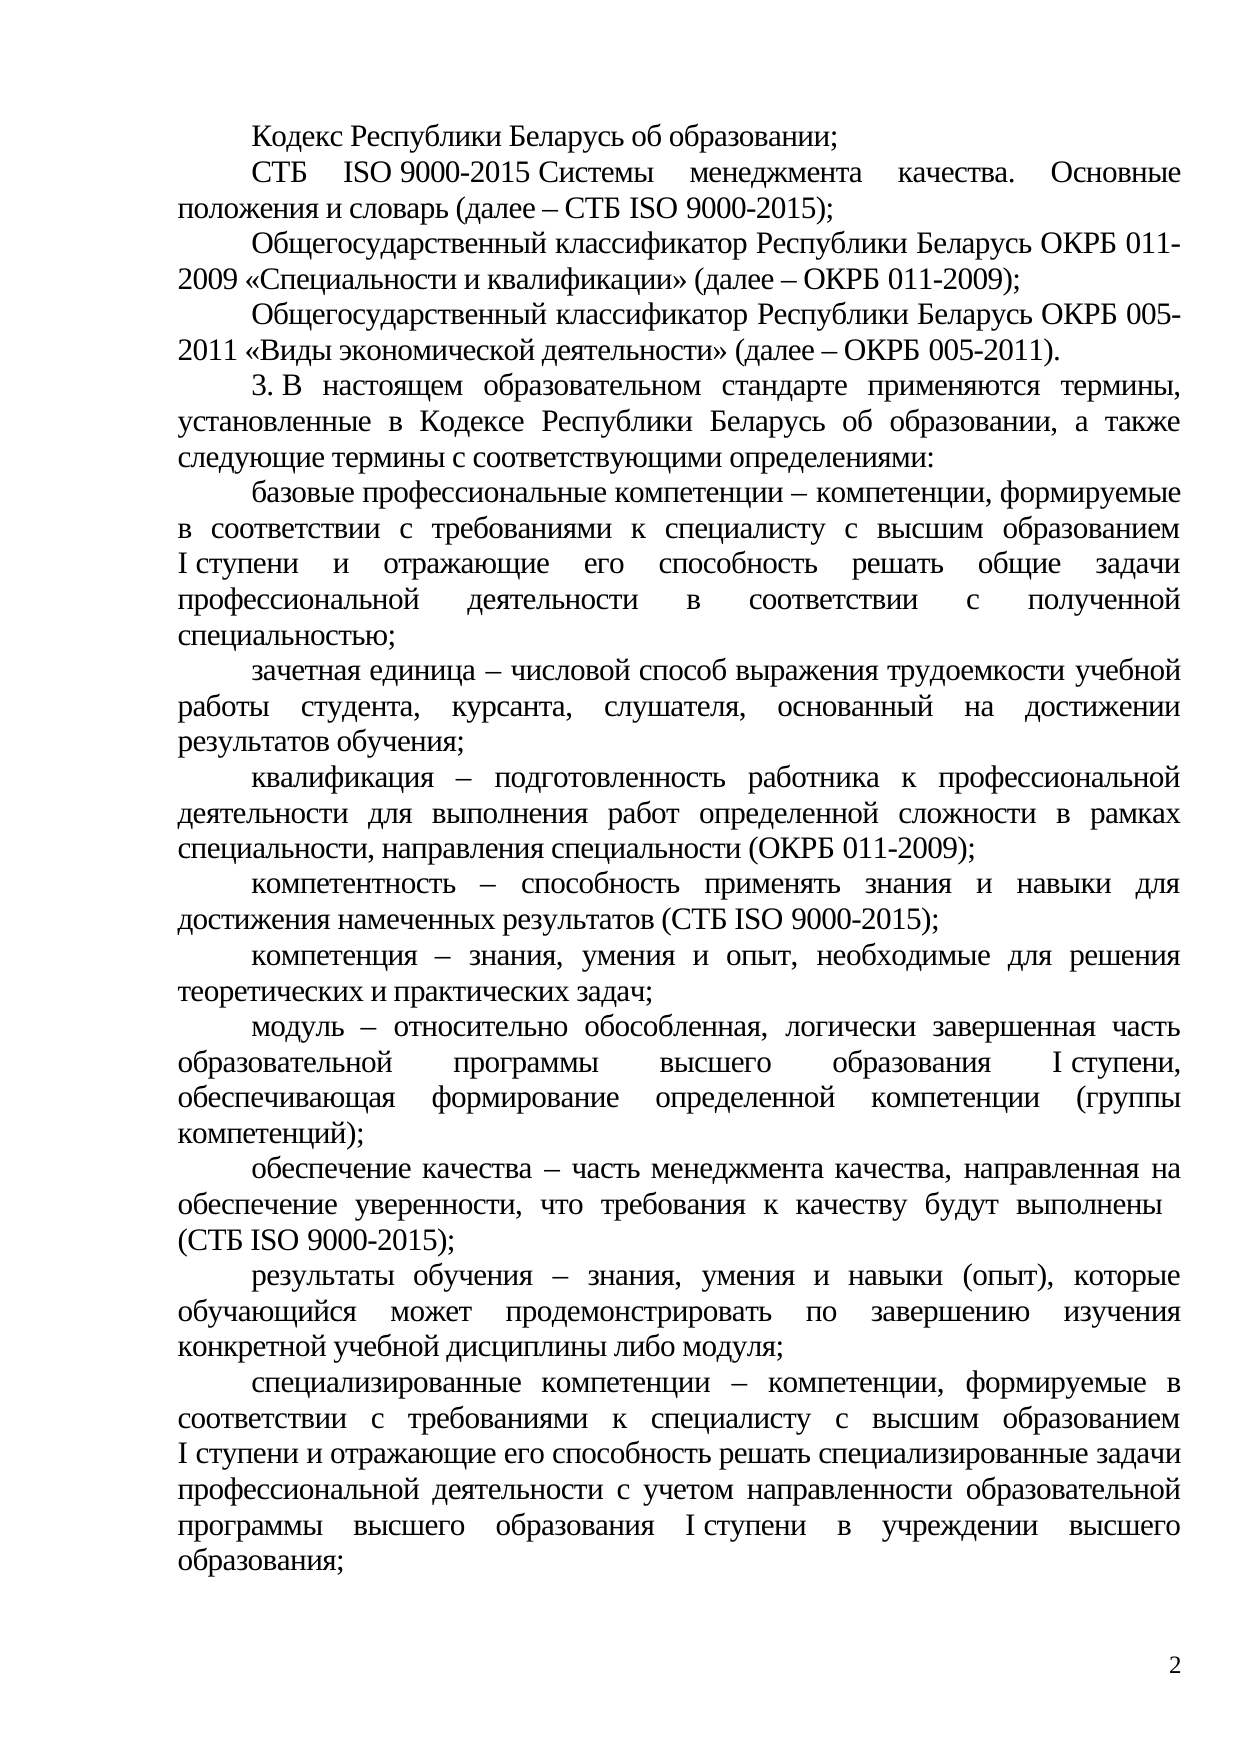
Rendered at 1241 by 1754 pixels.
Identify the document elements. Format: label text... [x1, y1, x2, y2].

text специализированные компетенции – компетенции, формируемые в соответствии с требованиями к специалисту с высшим образованием I ступени и отражающие его способность решать специализированные задачи профессиональной деятельности с учетом направленности образовательной программы высшего образования I ступени в учреждении высшего образования; [177, 1364, 1181, 1577]
text базовые профессиональные компетенции – компетенции, формируемые в соответствии с требованиями к специалисту с высшим образованием I ступени и отражающие его способность решать общие задачи профессиональной деятельности в соответствии с полученной специальностью; [177, 474, 1181, 652]
text Общегосударственный классификатор Республики Беларусь ОКРБ 005-2011 «Виды экономической деятельности» (далее – ОКРБ 005-2011). [177, 296, 1181, 367]
text результаты обучения – знания, умения и навыки (опыт), которые обучающийся может продемонстрировать по завершению изучения конкретной учебной дисциплины либо модуля; [177, 1257, 1181, 1364]
text компетентность – способность применять знания и навыки для достижения намеченных результатов (СТБ ISO 9000-2015); [177, 865, 1181, 937]
text Общегосударственный классификатор Республики Беларусь ОКРБ 011-2009 «Специальности и квалификации» (далее – ОКРБ 011-2009); [177, 225, 1181, 296]
text компетенция – знания, умения и опыт, необходимые для решения теоретических и практических задач; [177, 937, 1181, 1008]
text зачетная единица – числовой способ выражения трудоемкости учебной работы студента, курсанта, слушателя, основанный на достижении результатов обучения; [177, 652, 1181, 759]
text СТБ ISO 9000-2015 Системы менеджмента качества. Основные положения и словарь (далее – СТБ ISО 9000-2015); [177, 154, 1181, 225]
text модуль – относительно обособленная, логически завершенная часть образовательной программы высшего образования I ступени, обеспечивающая формирование определенной компетенции (группы компетенций); [177, 1008, 1181, 1150]
text квалификация – подготовленность работника к профессиональной деятельности для выполнения работ определенной сложности в рамках специальности, направления специальности (ОКРБ 011-2009); [177, 759, 1181, 865]
text Кодекс Республики Беларусь об образовании; [177, 118, 1181, 154]
text обеспечение качества – часть менеджмента качества, направленная на обеспечение уверенности, что требования к качеству будут выполнены (СТБ ISO 9000-2015); [177, 1150, 1181, 1257]
text 3. В настоящем образовательном стандарте применяются термины, установленные в Кодексе Республики Беларусь об образовании, а также следующие термины с соответствующими определениями: [177, 367, 1181, 474]
